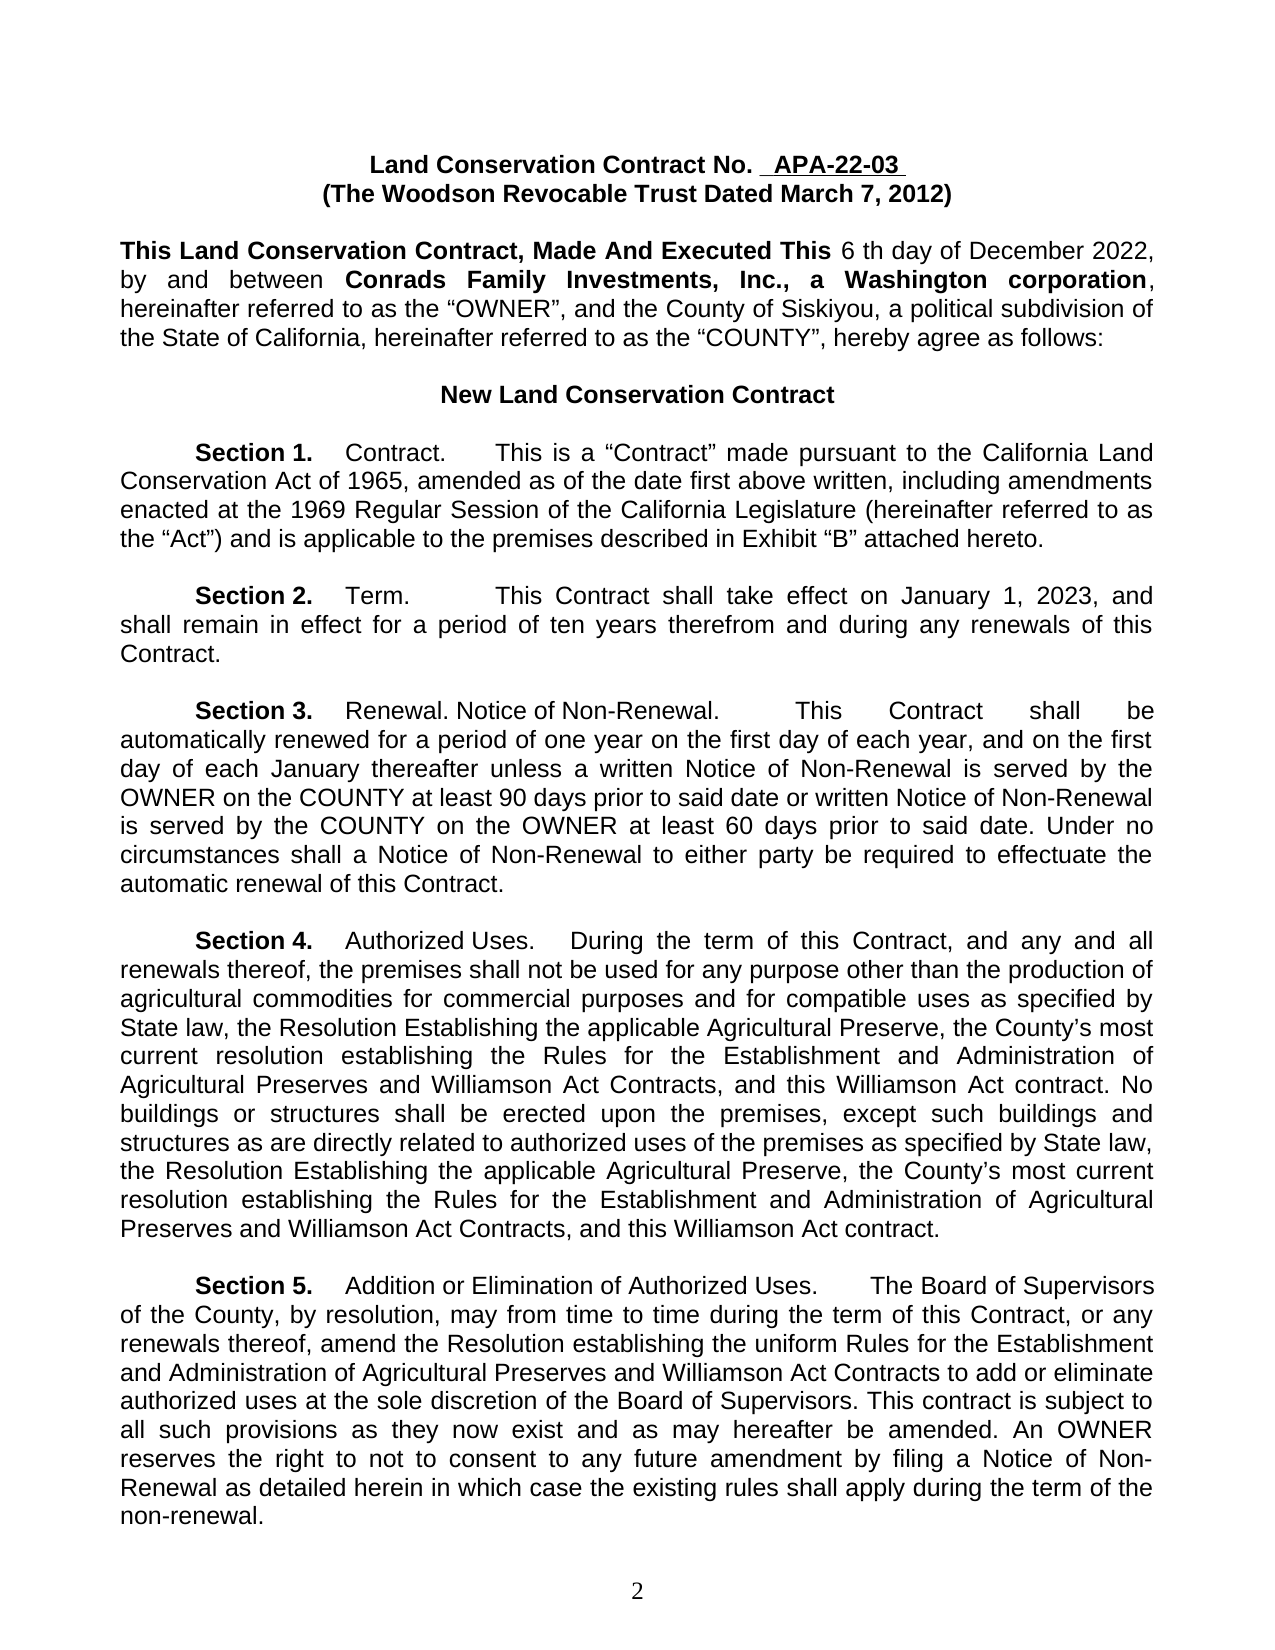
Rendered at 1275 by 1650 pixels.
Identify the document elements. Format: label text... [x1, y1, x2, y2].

text New Land Conservation Contract [120, 380, 1155, 409]
text Section 1. Contract. This is a “Contract” made pursuant to the California Land Conservation Act of 1965, amended as of the date first above written, including amendments enacted at the 1969 Regular Session of the California Legislature (hereinafter referred to as the “Act”) and is applicable to the premises described in Exhibit “B” attached hereto. [120, 437, 1155, 552]
text Section 4. Authorized Uses. During the term of this Contract, and any and all renewals thereof, the premises shall not be used for any purpose other than the production of agricultural commodities for commercial purposes and for compatible uses as specified by State law, the Resolution Establishing the applicable Agricultural Preserve, the County’s most current resolution establishing the Rules for the Establishment and Administration of Agricultural Preserves and Williamson Act Contracts, and this Williamson Act contract. No buildings or structures shall be erected upon the premises, except such buildings and structures as are directly related to authorized uses of the premises as specified by State law, the Resolution Establishing the applicable Agricultural Preserve, the County’s most current resolution establishing the Rules for the Establishment and Administration of Agricultural Preserves and Williamson Act Contracts, and this Williamson Act contract. [120, 926, 1155, 1271]
text Section 3. Renewal. Notice of Non-Renewal. This Contract shall be automatically renewed for a period of one year on the first day of each year, and on the first day of each January thereafter unless a written Notice of Non-Renewal is served by the OWNER on the COUNTY at least 90 days prior to said date or written Notice of Non-Renewal is served by the COUNTY on the OWNER at least 60 days prior to said date. Under no circumstances shall a Notice of Non-Renewal to either party be required to effectuate the automatic renewal of this Contract. [120, 696, 1155, 897]
text Section 5. Addition or Elimination of Authorized Uses. The Board of Supervisors of the County, by resolution, may from time to time during the term of this Contract, or any renewals thereof, amend the Resolution establishing the uniform Rules for the Establishment and Administration of Agricultural Preserves and Williamson Act Contracts to add or eliminate authorized uses at the sole discretion of the Board of Supervisors. This contract is subject to all such provisions as they now exist and as may hereafter be amended. An OWNER reserves the right to not to consent to any future amendment by filing a Notice of Non-Renewal as detailed herein in which case the existing rules shall apply during the term of the non-renewal. [120, 1271, 1155, 1530]
text Land Conservation Contract No. _APA-22-03 (The Woodson Revocable Trust Dated March 7, 2012) [120, 150, 1155, 207]
text Section 2. Term. This Contract shall take effect on January 1, 2023, and shall remain in effect for a period of ten years therefrom and during any renewals of this Contract. [120, 581, 1155, 667]
text This Land Conservation Contract, Made And Executed This 6 th day of December 2022, by and between Conrads Family Investments, Inc., a Washington corporation, hereinafter referred to as the “OWNER”, and the County of Siskiyou, a political subdivision of the State of California, hereinafter referred to as the “COUNTY”, hereby agree as follows: [120, 236, 1155, 351]
